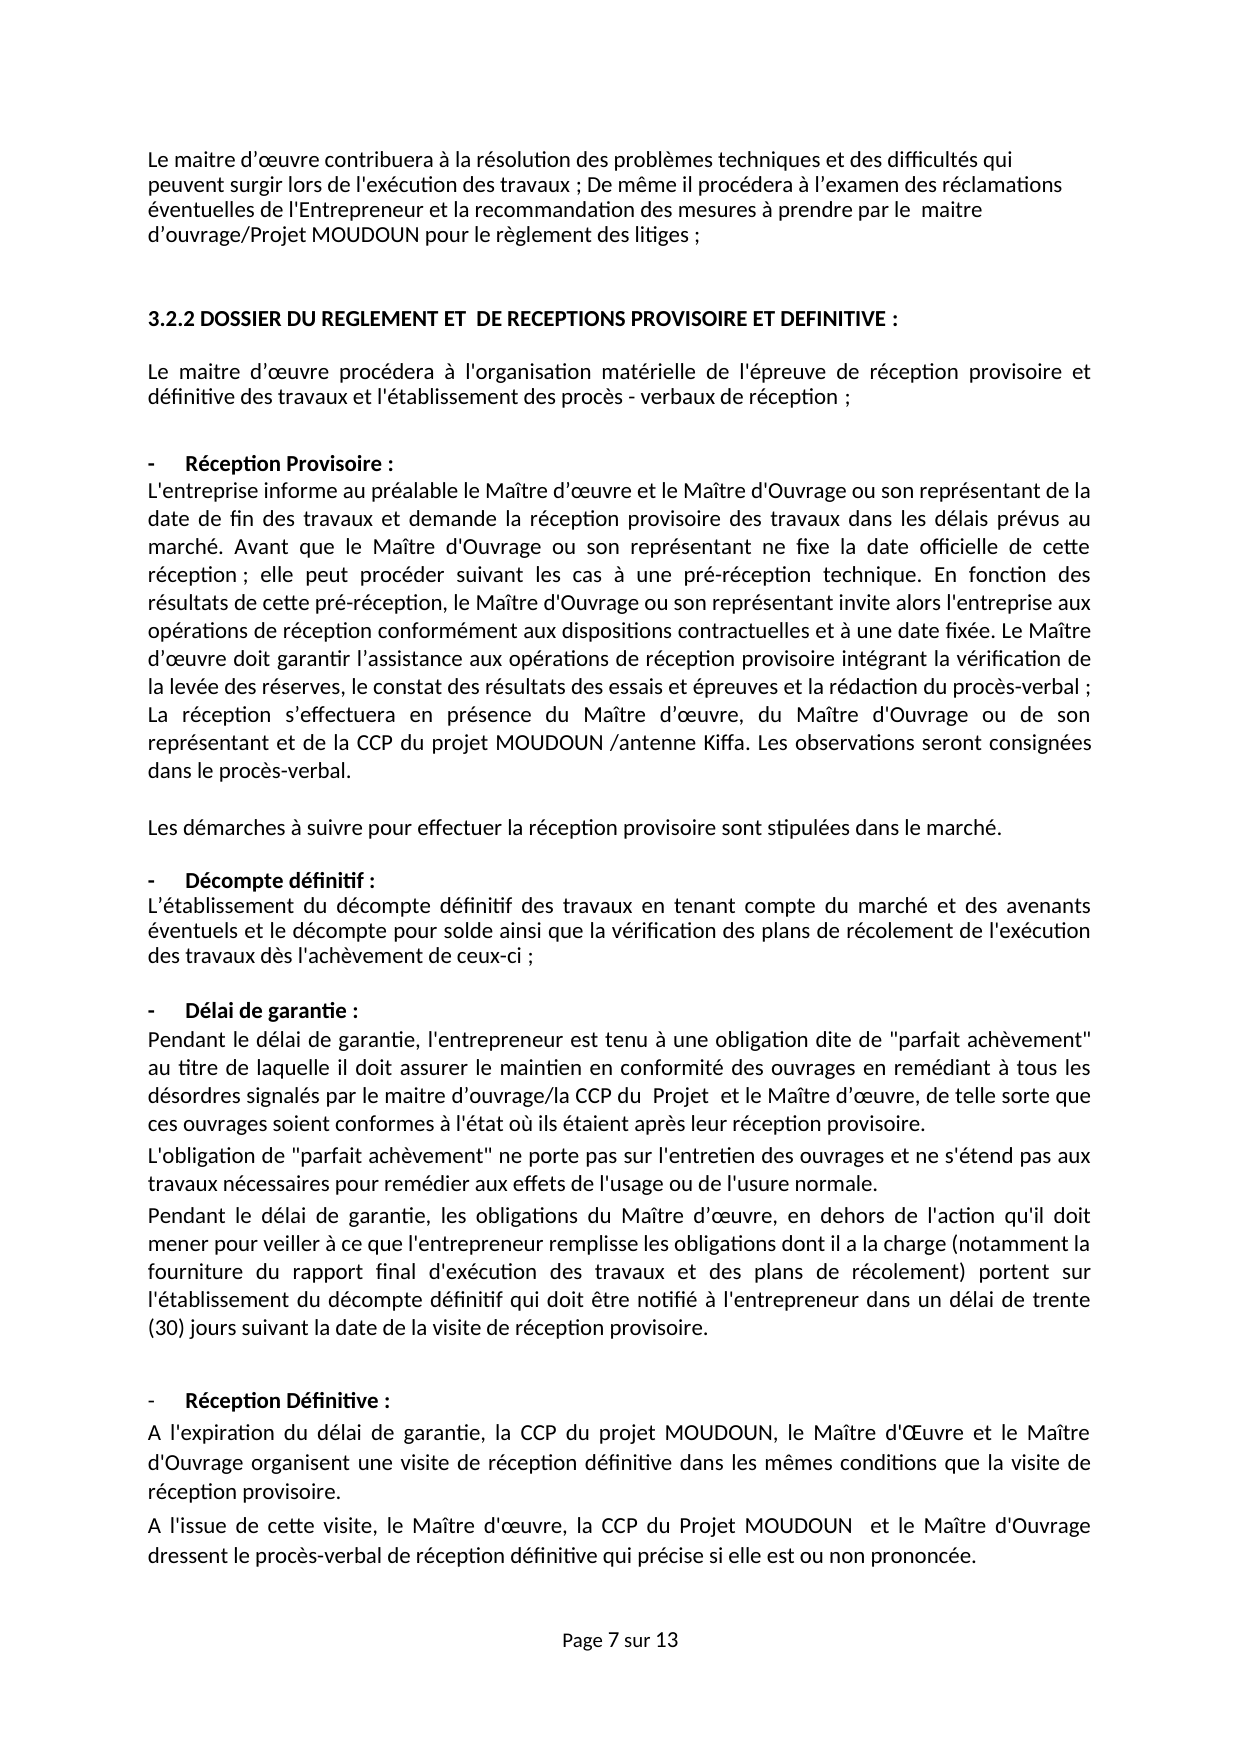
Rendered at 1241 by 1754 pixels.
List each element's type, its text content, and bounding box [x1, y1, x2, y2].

text Le maitre d’œuvre procédera à l'organisation matérielle de l'épreuve de réception provisoire et définitive des travaux et l'établissement des procès - verbaux de réception ; [148, 360, 1093, 410]
subtitle A l'issue de cette visite, le Maître d'œuvre, la CCP du Projet MOUDOUN et le Maître d'Ouvrage dressent le procès-verbal de réception définitive qui précise si elle est ou non prononcée. [148, 1511, 1093, 1569]
text L’établissement du décompte définitif des travaux en tenant compte du marché et des avenants éventuels et le décompte pour solde ainsi que la vérification des plans de récolement de l'exécution des travaux dès l'achèvement de ceux-ci ; [148, 894, 1093, 969]
text Le maitre d’œuvre contribuera à la résolution des problèmes techniques et des difficultés qui peuvent surgir lors de l'exécution des travaux ; De même il procédera à l’examen des réclamations éventuelles de l'Entrepreneur et la recommandation des mesures à prendre par le maitre d’ouvrage/Projet MOUDOUN pour le règlement des litiges ; [148, 148, 1093, 248]
subtitle L'obligation de "parfait achèvement" ne porte pas sur l'entretien des ouvrages et ne s'étend pas aux travaux nécessaires pour remédier aux effets de l'usage ou de l'usure normale. [148, 1141, 1093, 1197]
list Décompte définitif : [148, 869, 1093, 894]
subtitle A l'expiration du délai de garantie, la CCP du projet MOUDOUN, le Maître d'Œuvre et le Maître d'Ouvrage organisent une visite de réception définitive dans les mêmes conditions que la visite de réception provisoire. [148, 1418, 1093, 1506]
list Réception Provisoire : [148, 451, 1093, 476]
list Réception Définitive : [148, 1386, 1093, 1414]
text Les démarches à suivre pour effectuer la réception provisoire sont stipulées dans le marché. [148, 813, 1093, 841]
text Pendant le délai de garantie, l'entrepreneur est tenu à une obligation dite de "parfait achèvement" au titre de laquelle il doit assurer le maintien en conformité des ouvrages en remédiant à tous les désordres signalés par le maitre d’ouvrage/la CCP du Projet et le Maître d’œuvre, de telle sorte que ces ouvrages soient conformes à l'état où ils étaient après leur réception provisoire. [148, 1025, 1093, 1137]
subtitle Pendant le délai de garantie, les obligations du Maître d’œuvre, en dehors de l'action qu'il doit mener pour veiller à ce que l'entrepreneur remplisse les obligations dont il a la charge (notamment la fourniture du rapport final d'exécution des travaux et des plans de récolement) portent sur l'établissement du décompte définitif qui doit être notifié à l'entrepreneur dans un délai de trente (30) jours suivant la date de la visite de réception provisoire. [148, 1201, 1093, 1341]
list Délai de garantie : [148, 997, 1093, 1025]
text L'entreprise informe au préalable le Maître d’œuvre et le Maître d'Ouvrage ou son représentant de la date de fin des travaux et demande la réception provisoire des travaux dans les délais prévus au marché. Avant que le Maître d'Ouvrage ou son représentant ne fixe la date officielle de cette réception ; elle peut procéder suivant les cas à une pré-réception technique. En fonction des résultats de cette pré-réception, le Maître d'Ouvrage ou son représentant invite alors l'entreprise aux opérations de réception conformément aux dispositions contractuelles et à une date fixée. Le Maître d’œuvre doit garantir l’assistance aux opérations de réception provisoire intégrant la vérification de la levée des réserves, le constat des résultats des essais et épreuves et la rédaction du procès-verbal ; La réception s’effectuera en présence du Maître d’œuvre, du Maître d'Ouvrage ou de son représentant et de la CCP du projet MOUDOUN /antenne Kiffa. Les observations seront consignées dans le procès-verbal. [148, 476, 1093, 784]
text 3.2.2 DOSSIER DU REGLEMENT ET DE RECEPTIONS PROVISOIRE ET DEFINITIVE : [148, 304, 1093, 332]
